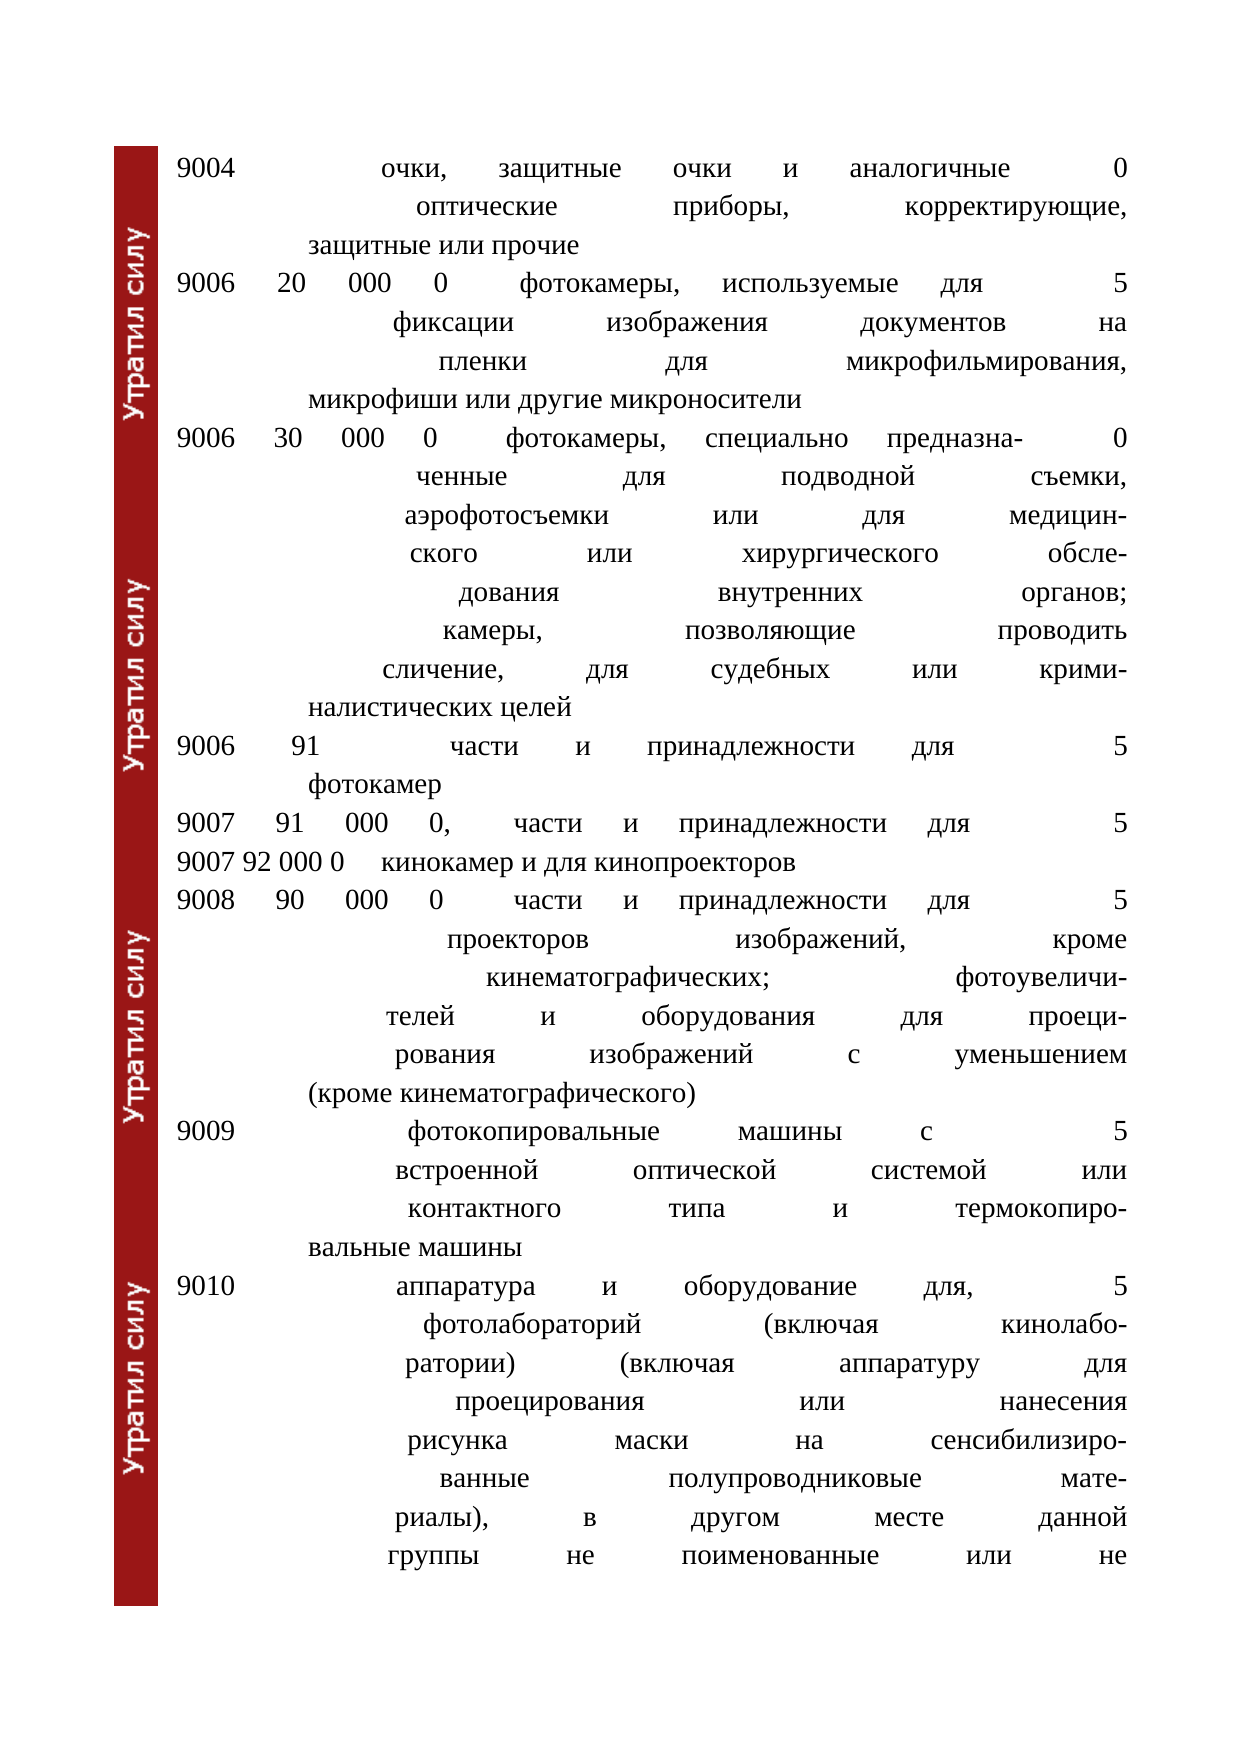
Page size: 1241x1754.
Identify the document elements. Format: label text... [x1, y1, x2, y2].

picture [114, 415, 158, 420]
picture [114, 877, 158, 882]
picture [114, 146, 158, 150]
text 9006 91 части и принадлежности для 5 фотокамер [112, 728, 1128, 800]
picture [114, 1571, 158, 1606]
text 9008 90 000 0 части и принадлежности для 5 проекторов изображений, кроме кинематографических; фотоувеличи- телей и оборудования для проеци- рования изображений с уменьшением (кроме кинематографического) [112, 882, 1128, 1108]
text 9009 фотокопировальные машины с 5 встроенной оптической системой или контактного типа и термокопиро- вальные машины [112, 1113, 1128, 1263]
picture [114, 1263, 158, 1268]
picture [114, 723, 158, 728]
text 9007 91 000 0, части и принадлежности для 5 9007 92 000 0 кинокамер и для кинопроекторов [112, 805, 1128, 877]
picture [114, 261, 158, 266]
text 9006 20 000 0 фотокамеры, используемые для 5 фиксации изображения документов на пленки для микрофильмирования, микрофиши или другие микроносители [112, 266, 1128, 415]
text 9004 очки, защитные очки и аналогичные 0 оптические приборы, корректирующие, защитные или прочие [112, 150, 1128, 261]
picture [114, 1108, 158, 1113]
text 9006 30 000 0 фотокамеры, специально предназна- 0 ченные для подводной съемки, аэрофотосъемки или для медицин- ского или хирургического обсле- дования внутренних органов; камеры, позволяющие проводить сличение, для судебных или крими- налистических целей [112, 420, 1128, 723]
picture [114, 800, 158, 805]
